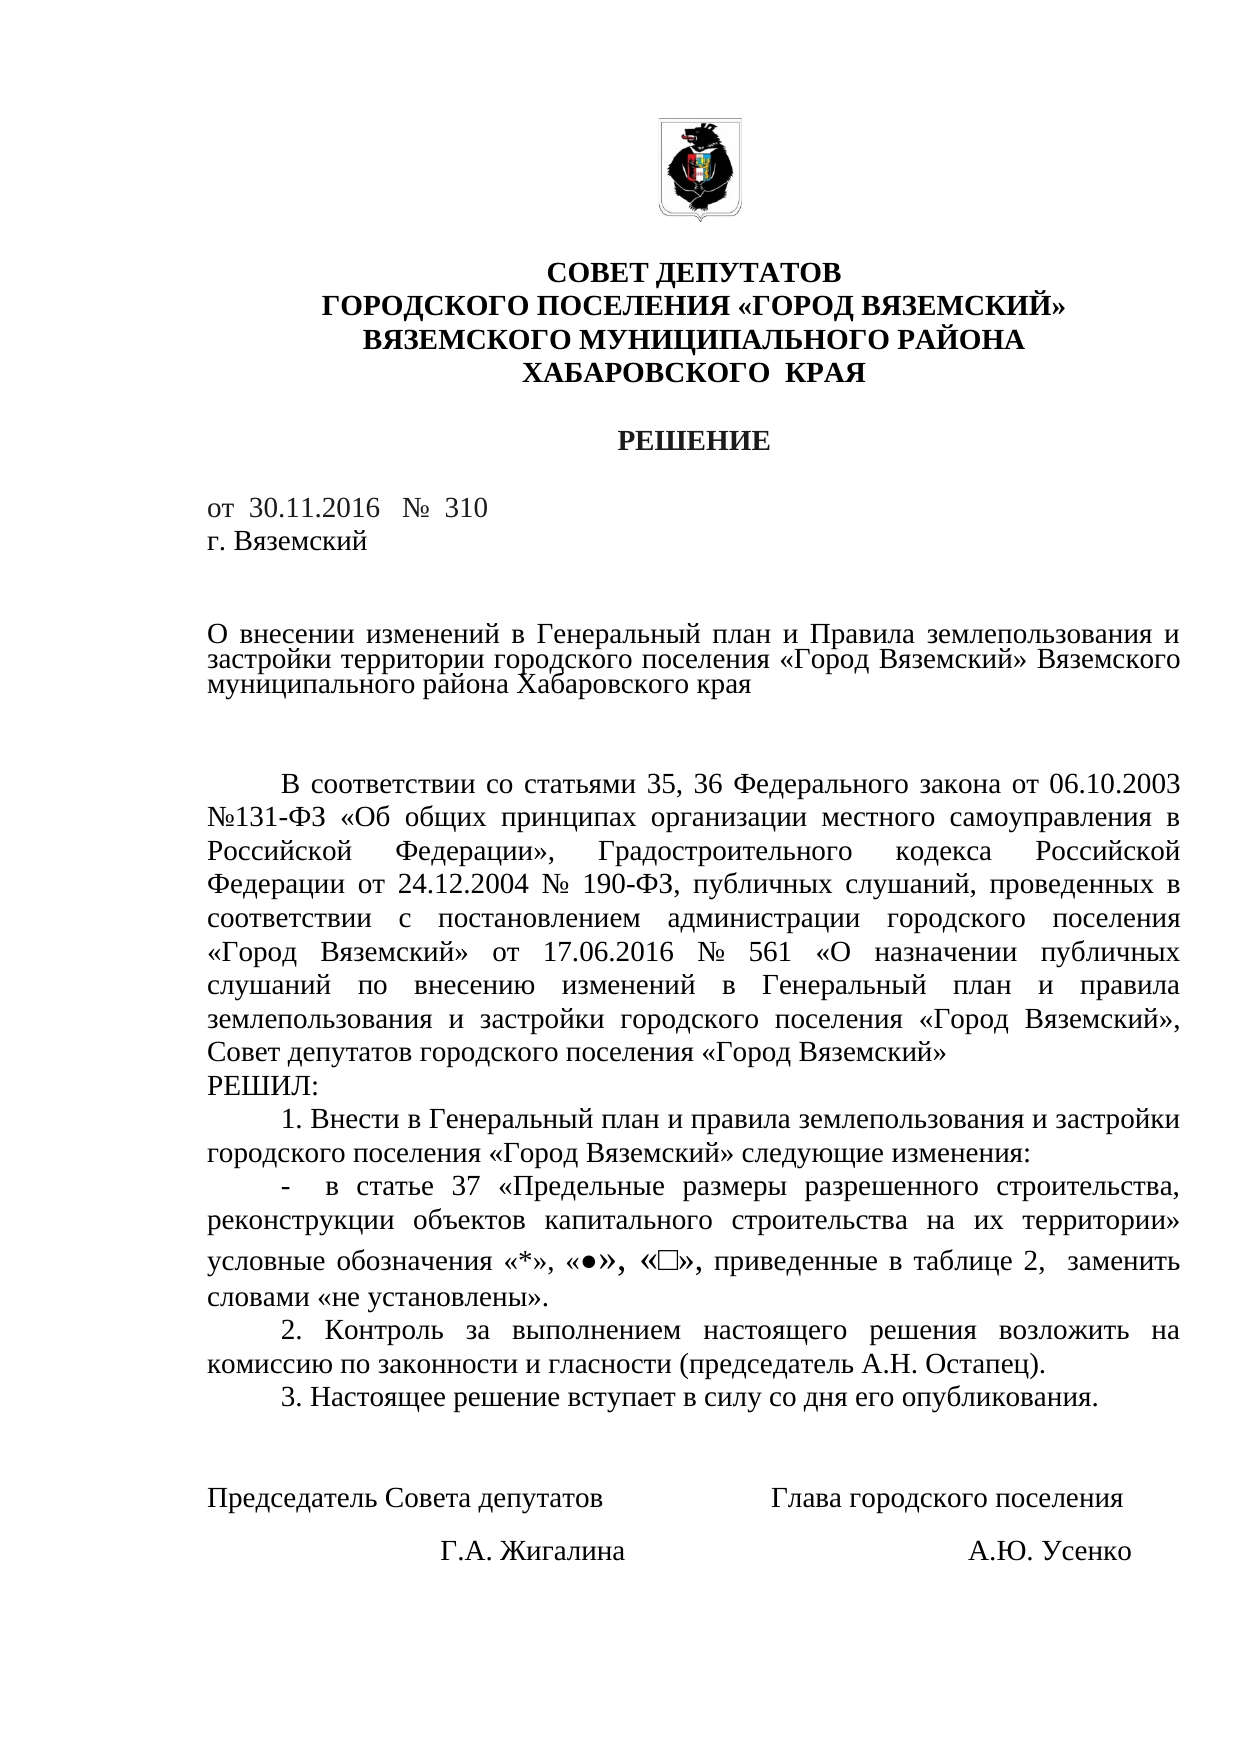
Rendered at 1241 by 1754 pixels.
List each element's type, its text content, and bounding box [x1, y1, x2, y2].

text В соответствии со статьями 35, 36 Федерального закона от 06.10.2003 №131-ФЗ «Об общих принципах организации местного самоуправления в Российской Федерации», Градостроительного кодекса Российской Федерации от 24.12.2004 № 190-ФЗ, публичных слушаний, проведенных в соответствии с постановлением администрации городского поселения «Город Вяземский» от 17.06.2016 № 561 «О назначении публичных слушаний по внесению изменений в Генеральный план и правила землепользования и застройки городского поселения «Город Вяземский», Совет депутатов городского поселения «Город Вяземский» [207, 766, 1181, 1068]
text О внесении изменений в Генеральный план и Правила землепользования и застройки территории городского поселения «Город Вяземский» Вяземского муниципального района Хабаровского края [207, 624, 1181, 699]
text - в статье 37 «Предельные размеры разрешенного строительства, реконструкции объектов капитального строительства на их территории» условные обозначения «*», «●», «□», приведенные в таблице 2, заменить словами «не установлены». [207, 1168, 1181, 1312]
text ВЯЗЕМСКОГО МУНИЦИПАЛЬНОГО РАЙОНА [207, 322, 1181, 356]
text Председатель Совета депутатов Глава городского поселения [207, 1480, 1181, 1513]
text 1. Внести в Генеральный план и правила землепользования и застройки городского поселения «Город Вяземский» следующие изменения: [207, 1101, 1181, 1168]
text СОВЕТ ДЕПУТАТОВ [207, 255, 1181, 288]
text от 30.11.2016 № 310 . [207, 490, 1181, 523]
text 2. Контроль за выполнением настоящего решения возложить на комиссию по законности и гласности (председатель А.Н. Остапец). [207, 1312, 1181, 1379]
text ГОРОДСКОГО ПОСЕЛЕНИЯ «ГОРОД ВЯЗЕМСКИЙ» [207, 288, 1181, 322]
title г. Вяземский [207, 523, 1181, 557]
text РЕШЕНИЕ [207, 423, 1181, 456]
text 3. Настоящее решение вступает в силу со дня его опубликования. [207, 1379, 1181, 1413]
text Г.А. Жигалина А.Ю. Усенко [207, 1533, 1181, 1566]
picture [658, 118, 742, 222]
text РЕШИЛ: [207, 1068, 1181, 1101]
text ХАБАРОВСКОГО КРАЯ [207, 356, 1181, 389]
